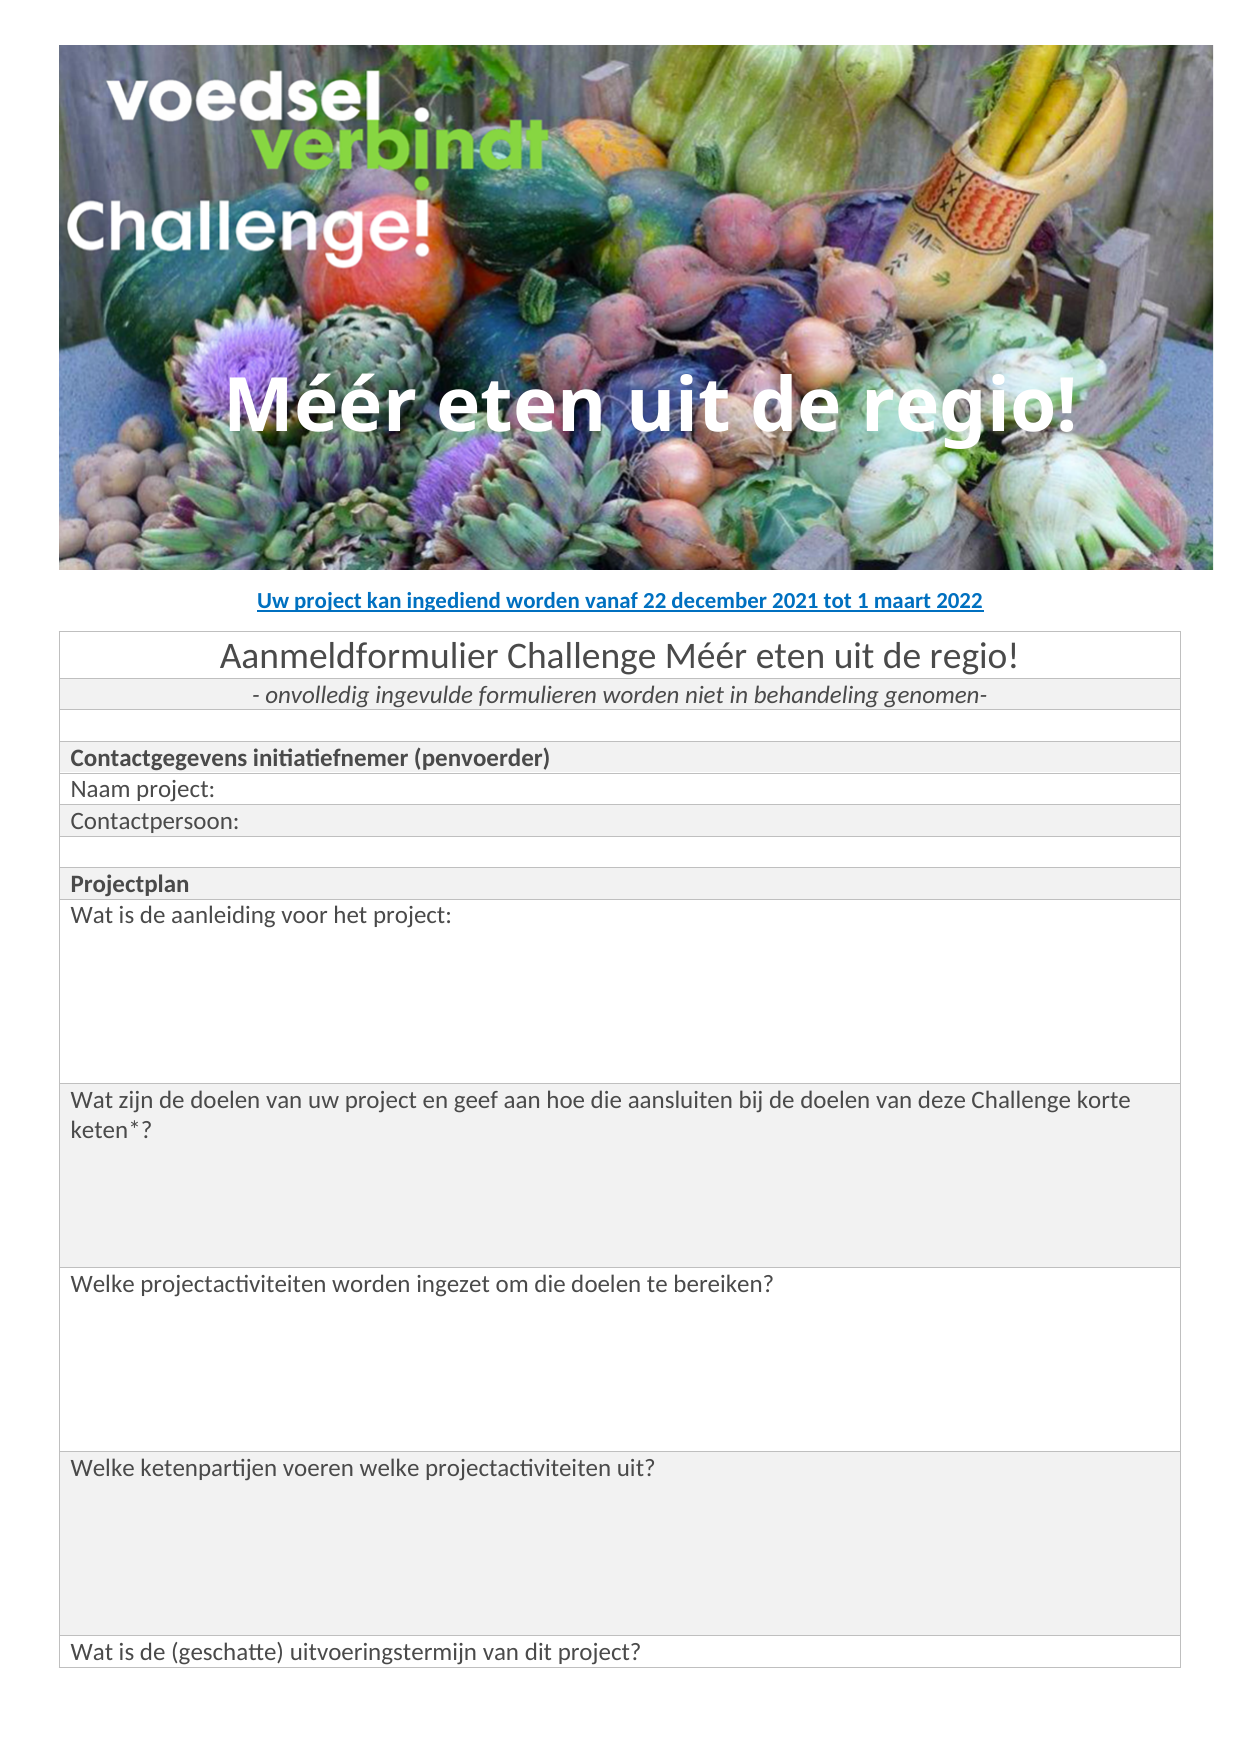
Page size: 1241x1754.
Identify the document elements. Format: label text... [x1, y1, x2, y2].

text Uw project kan ingediend worden vanaf 22 december 2021 tot 1 maart 2022 [59, 586, 1181, 614]
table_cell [60, 1636, 1180, 1667]
table_cell Welke projectactiviteiten worden ingezet om die doelen te bereiken? [60, 1268, 1180, 1451]
table_cell Contactgegevens initiatiefnemer (penvoerder) [60, 742, 1180, 772]
table_cell [60, 710, 1180, 741]
table_cell Wat is de aanleiding voor het project: [60, 900, 1180, 1083]
picture [59, 45, 1214, 570]
table_cell Naam project: [60, 774, 1180, 804]
table_cell Contactpersoon: [60, 805, 1180, 836]
table_cell Welke ketenpartijen voeren welke projectactiviteiten uit? [60, 1452, 1180, 1635]
table_cell Projectplan [60, 868, 1180, 899]
table_header Aanmeldformulier Challenge Méér eten uit de regio! [60, 632, 1180, 678]
table_cell Wat zijn de doelen van uw project en geef aan hoe die aansluiten bij de doelen van deze Challenge korte keten*? [60, 1084, 1180, 1267]
table_cell - onvolledig ingevulde formulieren worden niet in behandeling genomen- [60, 679, 1180, 709]
table_cell [60, 837, 1180, 867]
